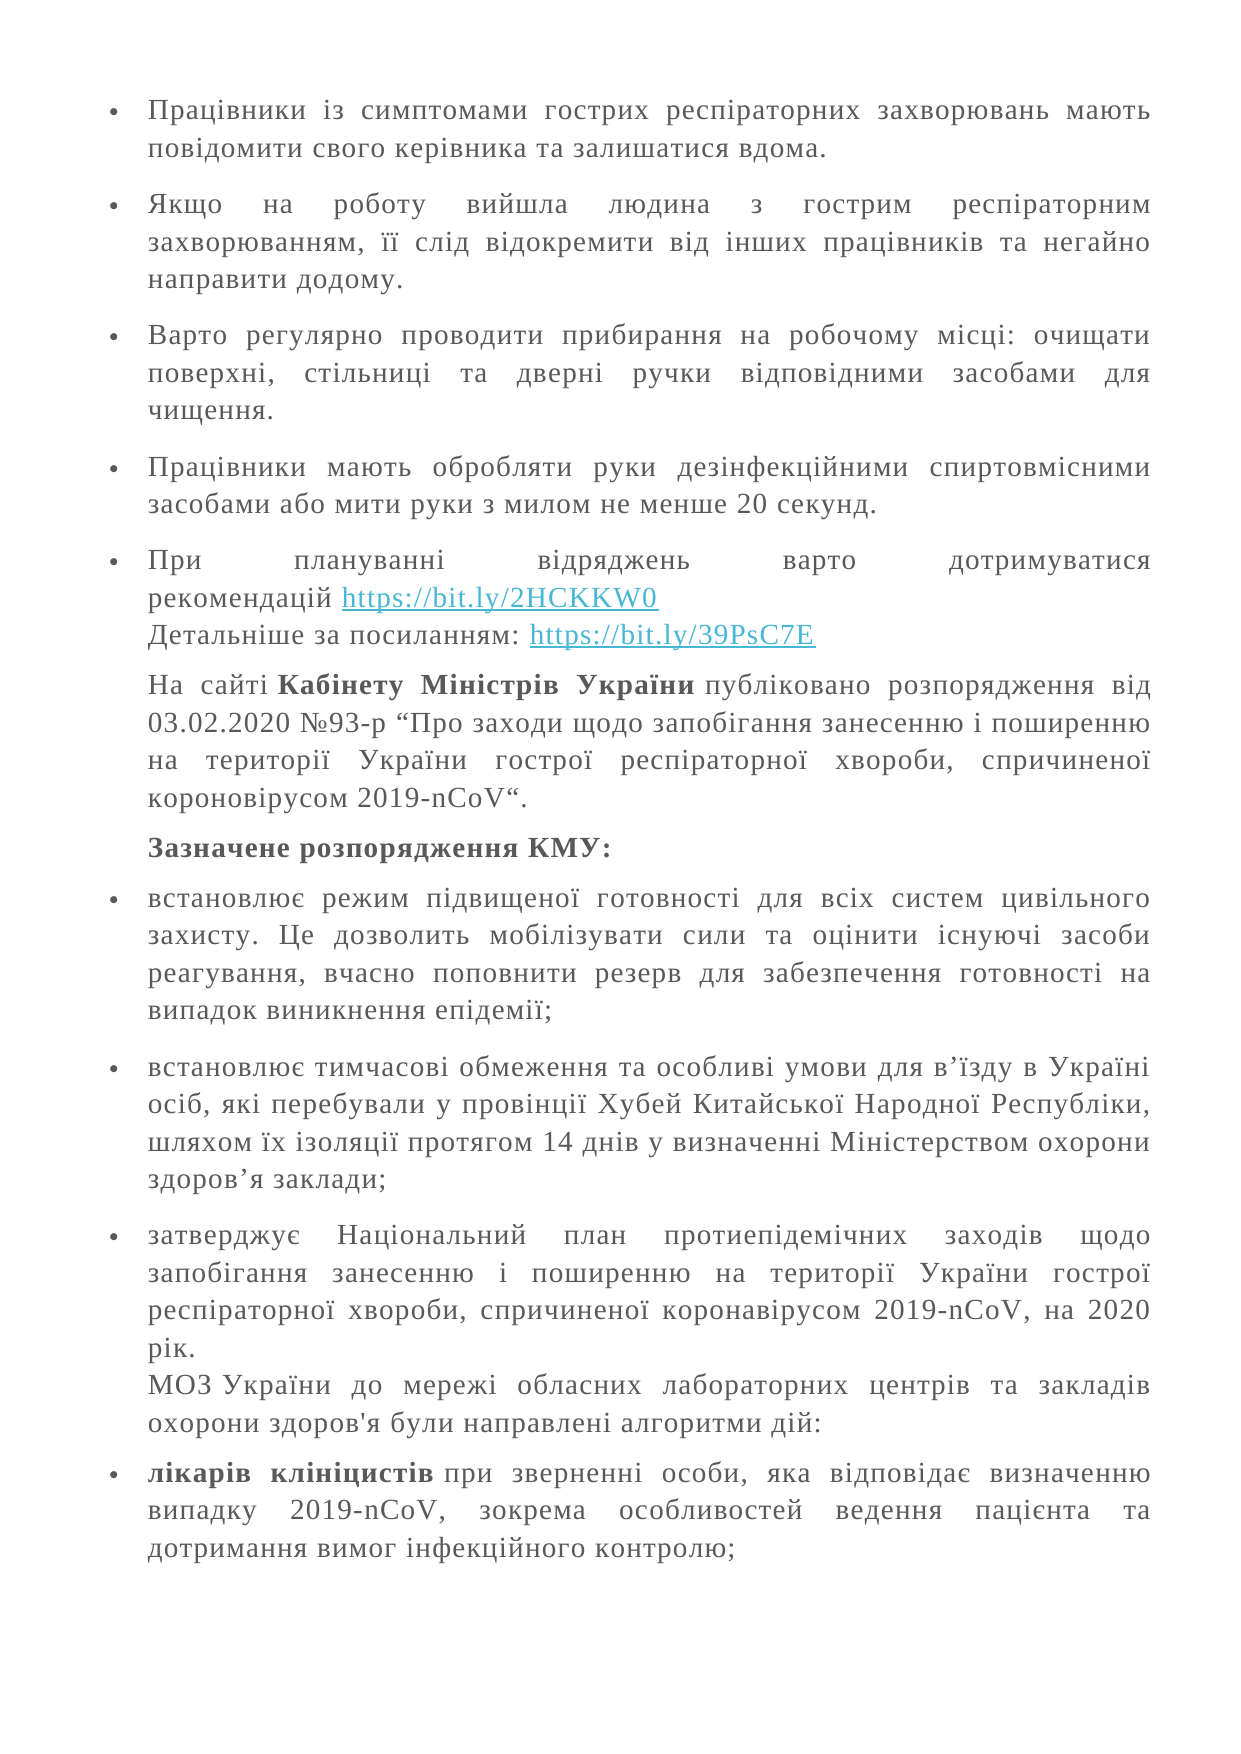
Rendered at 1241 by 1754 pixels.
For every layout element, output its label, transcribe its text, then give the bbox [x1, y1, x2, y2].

list встановлює тимчасові обмеження та особливі умови для в’їзду в Україні осіб, які перебували у провінції Хубей Китайської Народної Республіки, шляхом їх ізоляції протягом 14 днів у визначенні Міністерством охорони здоров’я заклади; [110, 1045, 1152, 1195]
text Детальніше за посиланням: https://bit.ly/39PsC7E [148, 613, 1152, 651]
list лікарів клініцистів при зверненні особи, яка відповідає визначенню випадку 2019-nCoV, зокрема особливостей ведення пацієнта та дотримання вимог інфекційного контролю; [110, 1451, 1152, 1563]
list Працівники із симптомами гострих респіраторних захворювань мають повідомити свого керівника та залишатися вдома. [110, 88, 1152, 163]
list Варто регулярно проводити прибирання на робочому місці: очищати поверхні, стільниці та дверні ручки відповідними засобами для чищення. [110, 313, 1152, 426]
text МОЗ України до мережі обласних лабораторних центрів та закладів охорони здоров'я були направлені алгоритми дій: [148, 1363, 1152, 1438]
list Якщо на роботу вийшла людина з гострим респіраторним захворюванням, її слід відокремити від інших працівників та негайно направити додому. [110, 182, 1152, 295]
text Зазначене розпорядження КМУ: [148, 826, 1152, 863]
list При плануванні відряджень варто дотримуватися рекомендацій https://bit.ly/2HCKKW0 [110, 538, 1152, 613]
list встановлює режим підвищеної готовності для всіх систем цивільного захисту. Це дозволить мобілізувати сили та оцінити існуючі засоби реагування, вчасно поповнити резерв для забезпечення готовності на випадок виникнення епідемії; [110, 876, 1152, 1026]
text На сайті Кабінету Міністрів України публіковано розпорядження від 03.02.2020 №93-р “Про заходи щодо запобігання занесенню і поширенню на території України гострої респіраторної хвороби, спричиненої короновірусом 2019-nCoV“. [148, 663, 1152, 813]
list Працівники мають обробляти руки дезінфекційними спиртовмісними засобами або мити руки з милом не менше 20 секунд. [110, 445, 1152, 520]
list затверджує Національний план протиепідемічних заходів щодо запобігання занесенню і поширенню на території України гострої респіраторної хвороби, спричиненої коронавірусом 2019-nCoV, на 2020 рік. [110, 1213, 1152, 1363]
